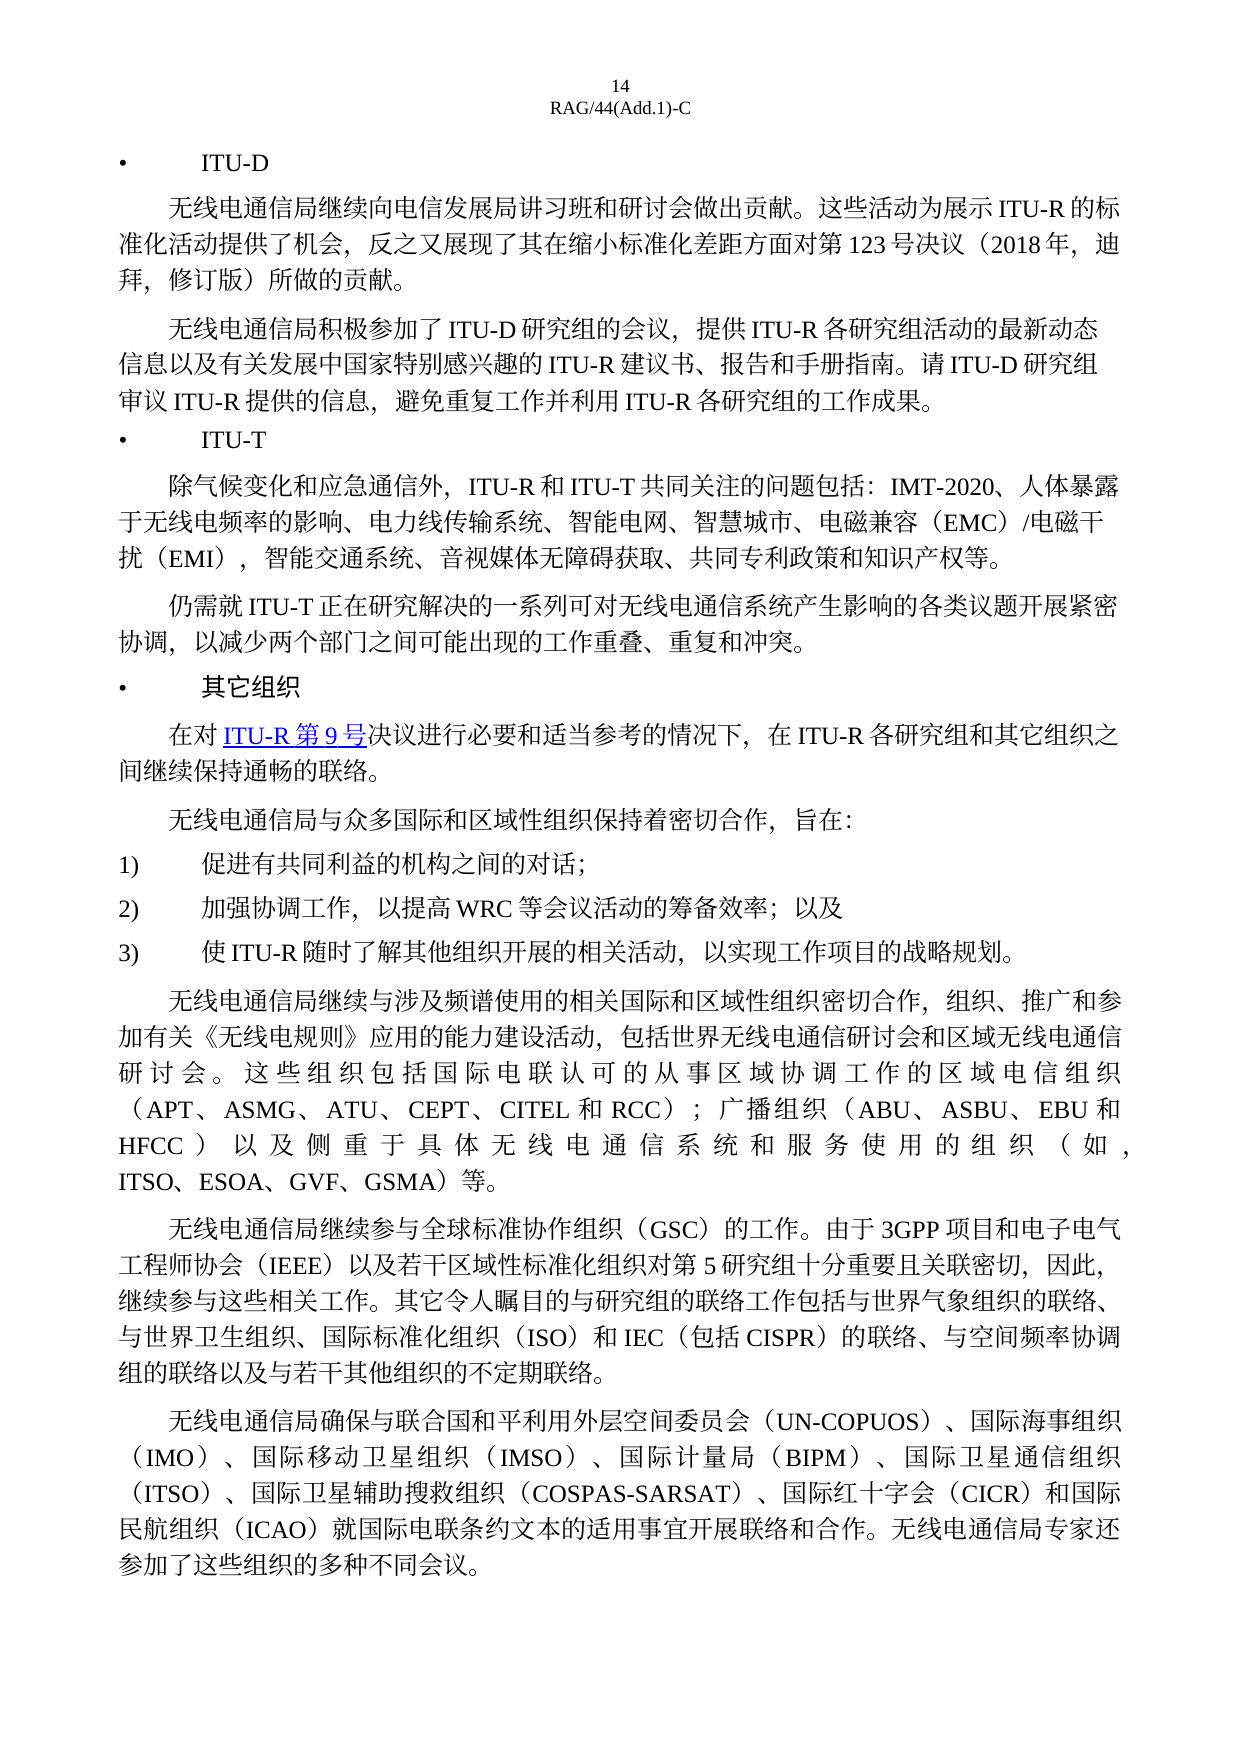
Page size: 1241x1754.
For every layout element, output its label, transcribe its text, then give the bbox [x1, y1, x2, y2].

text 无线电通信局继续向电信发展局讲习班和研讨会做出贡献。这些活动为展示ITU-R的标准化活动提供了机会，反之又展现了其在缩小标准化差距方面对第123号决议（2018年，迪拜，修订版）所做的贡献。 [118, 189, 1122, 297]
text 2) 加强协调工作，以提高WRC等会议活动的筹备效率；以及 [118, 889, 1122, 925]
text 无线电通信局继续与涉及频谱使用的相关国际和区域性组织密切合作，组织、推广和参加有关《无线电规则》应用的能力建设活动，包括世界无线电通信研讨会和区域无线电通信研讨会。这些组织包括国际电联认可的从事区域协调工作的区域电信组织（APT、ASMG、ATU、CEPT、CITEL和RCC）；广播组织（ABU、ASBU、EBU和HFCC）以及侧重于具体无线电通信系统和服务使用的组织（如，ITSO、ESOA、GVF、GSMA）等。 [118, 982, 1122, 1197]
text • ITU-T [118, 425, 1122, 454]
text 无线电通信局与众多国际和区域性组织保持着密切合作，旨在： [118, 800, 1122, 836]
text 无线电通信局确保与联合国和平利用外层空间委员会（UN-COPUOS）、国际海事组织（IMO）、国际移动卫星组织（IMSO）、国际计量局（BIPM）、国际卫星通信组织（ITSO）、国际卫星辅助搜救组织（COSPAS-SARSAT）、国际红十字会（CICR）和国际民航组织（ICAO）就国际电联条约文本的适用事宜开展联络和合作。无线电通信局专家还参加了这些组织的多种不同会议。 [118, 1402, 1122, 1582]
text 无线电通信局积极参加了ITU-D研究组的会议，提供ITU-R各研究组活动的最新动态信息以及有关发展中国家特别感兴趣的ITU-R建议书、报告和手册指南。请ITU-D研究组审议ITU-R提供的信息，避免重复工作并利用ITU-R各研究组的工作成果。 [118, 309, 1122, 417]
text • ITU-D [118, 148, 1122, 176]
text 仍需就ITU-T正在研究解决的一系列可对无线电通信系统产生影响的各类议题开展紧密协调，以减少两个部门之间可能出现的工作重叠、重复和冲突。 [118, 587, 1122, 659]
text • 其它组织 [118, 667, 1122, 703]
text 在对ITU-R第9号决议进行必要和适当参考的情况下，在ITU-R各研究组和其它组织之间继续保持通畅的联络。 [118, 716, 1122, 788]
text 无线电通信局继续参与全球标准协作组织（GSC）的工作。由于3GPP项目和电子电气工程师协会（IEEE）以及若干区域性标准化组织对第5研究组十分重要且关联密切，因此，继续参与这些相关工作。其它令人瞩目的与研究组的联络工作包括与世界气象组织的联络、与世界卫生组织、国际标准化组织（ISO）和IEC（包括CISPR）的联络、与空间频率协调组的联络以及与若干其他组织的不定期联络。 [118, 1210, 1122, 1389]
text 1) 促进有共同利益的机构之间的对话； [118, 844, 1122, 881]
text 除气候变化和应急通信外，ITU-R和ITU-T共同关注的问题包括：IMT-2020、人体暴露于无线电频率的影响、电力线传输系统、智能电网、智慧城市、电磁兼容（EMC）/电磁干扰（EMI），智能交通系统、音视媒体无障碍获取、共同专利政策和知识产权等。 [118, 467, 1122, 574]
text 3) 使ITU-R随时了解其他组织开展的相关活动，以实现工作项目的战略规划。 [118, 933, 1122, 969]
